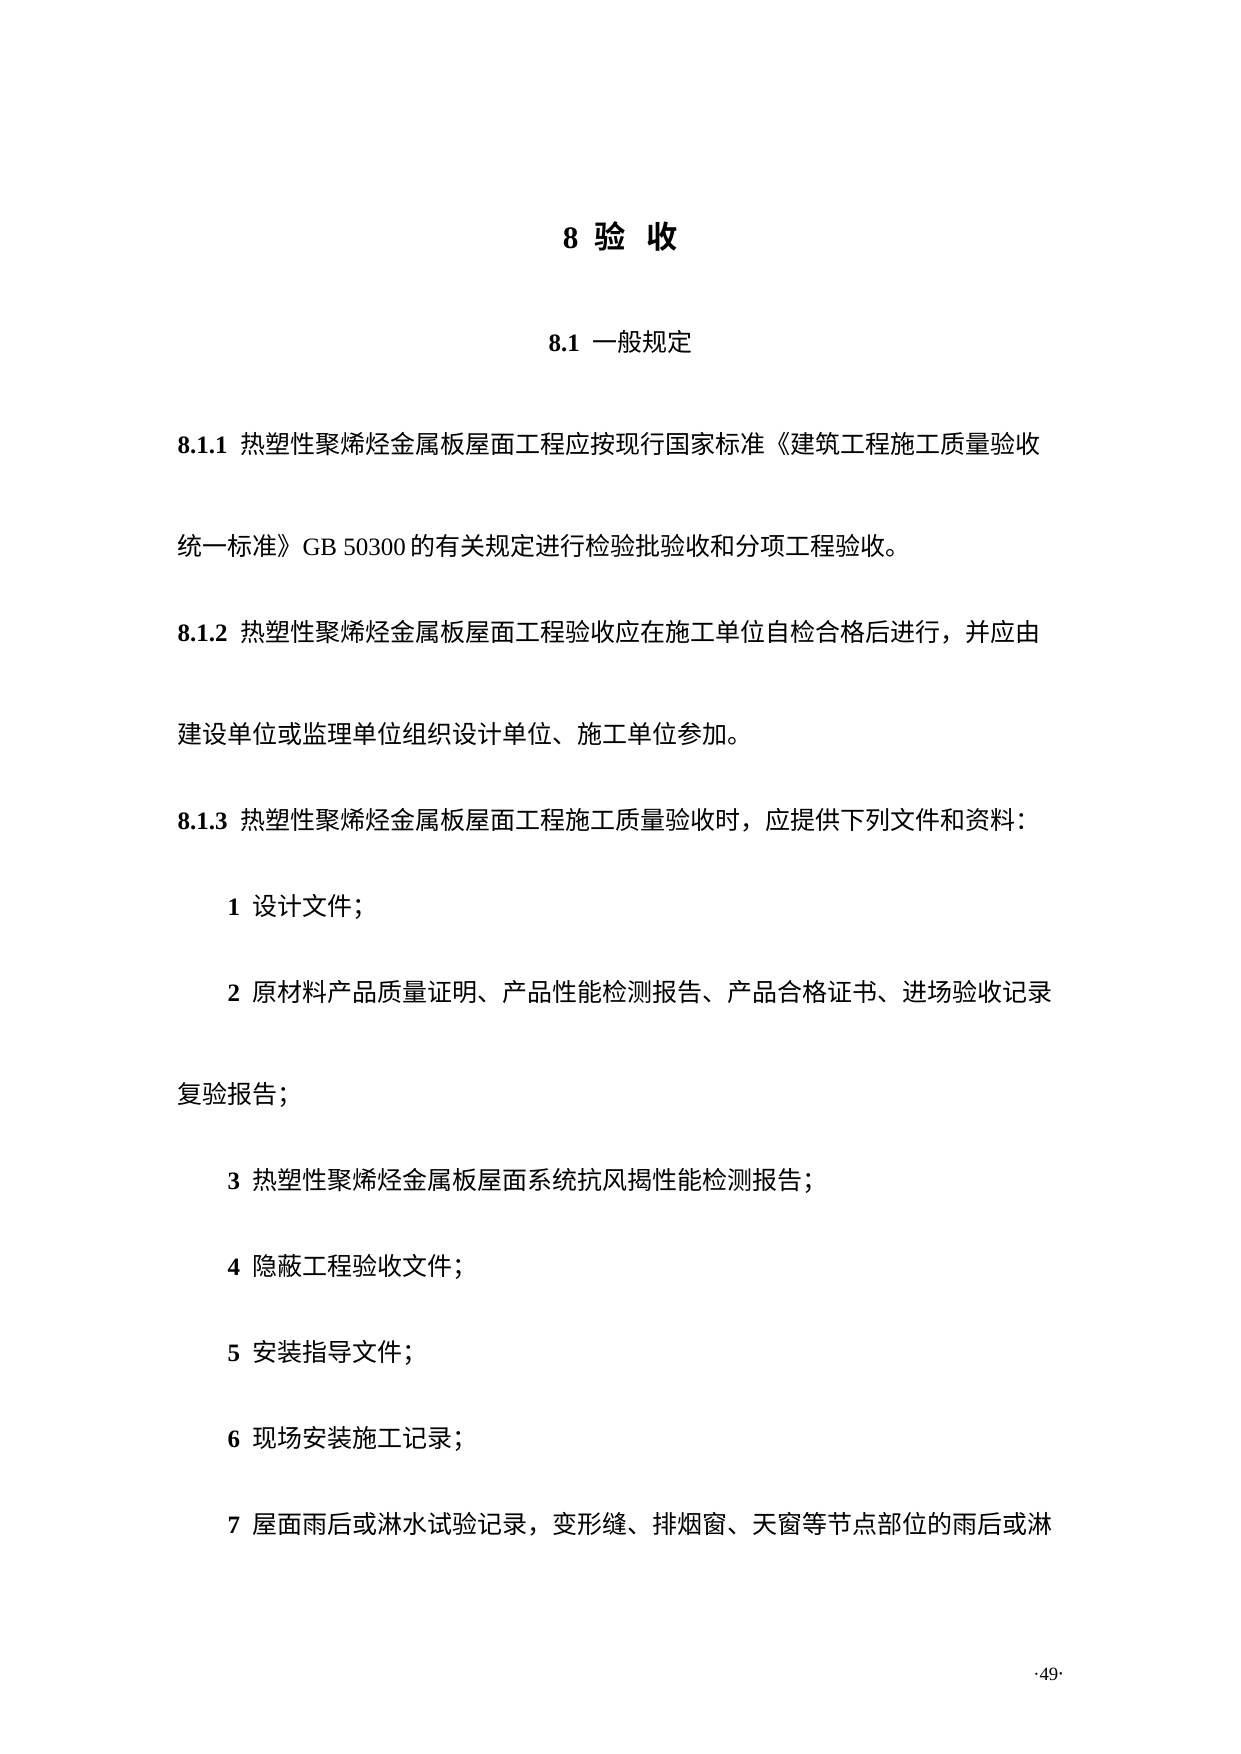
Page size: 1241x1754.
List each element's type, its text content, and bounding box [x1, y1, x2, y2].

text 8.1.1 热塑性聚烯烃金属板屋面工程应按现行国家标准《建筑工程施工质量验收统一标准》GB 50300的有关规定进行检验批验收和分项工程验收。 [177, 409, 1063, 578]
text 1 设计文件； [177, 871, 1063, 938]
text 4 隐蔽工程验收文件； [177, 1231, 1063, 1298]
text 2 原材料产品质量证明、产品性能检测报告、产品合格证书、进场验收记录复验报告； [177, 957, 1063, 1126]
text 6 现场安装施工记录； [177, 1403, 1063, 1471]
subtitle 8 验 收 [177, 201, 1063, 269]
text 5 安装指导文件； [177, 1317, 1063, 1384]
text 8.1.3 热塑性聚烯烃金属板屋面工程施工质量验收时，应提供下列文件和资料： [177, 784, 1063, 852]
text 3 热塑性聚烯烃金属板屋面系统抗风揭性能检测报告； [177, 1144, 1063, 1212]
text 8.1.2 热塑性聚烯烃金属板屋面工程验收应在施工单位自检合格后进行，并应由建设单位或监理单位组织设计单位、施工单位参加。 [177, 597, 1063, 766]
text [177, 1489, 1063, 1557]
subtitle 8.1 一般规定 [177, 307, 1063, 375]
